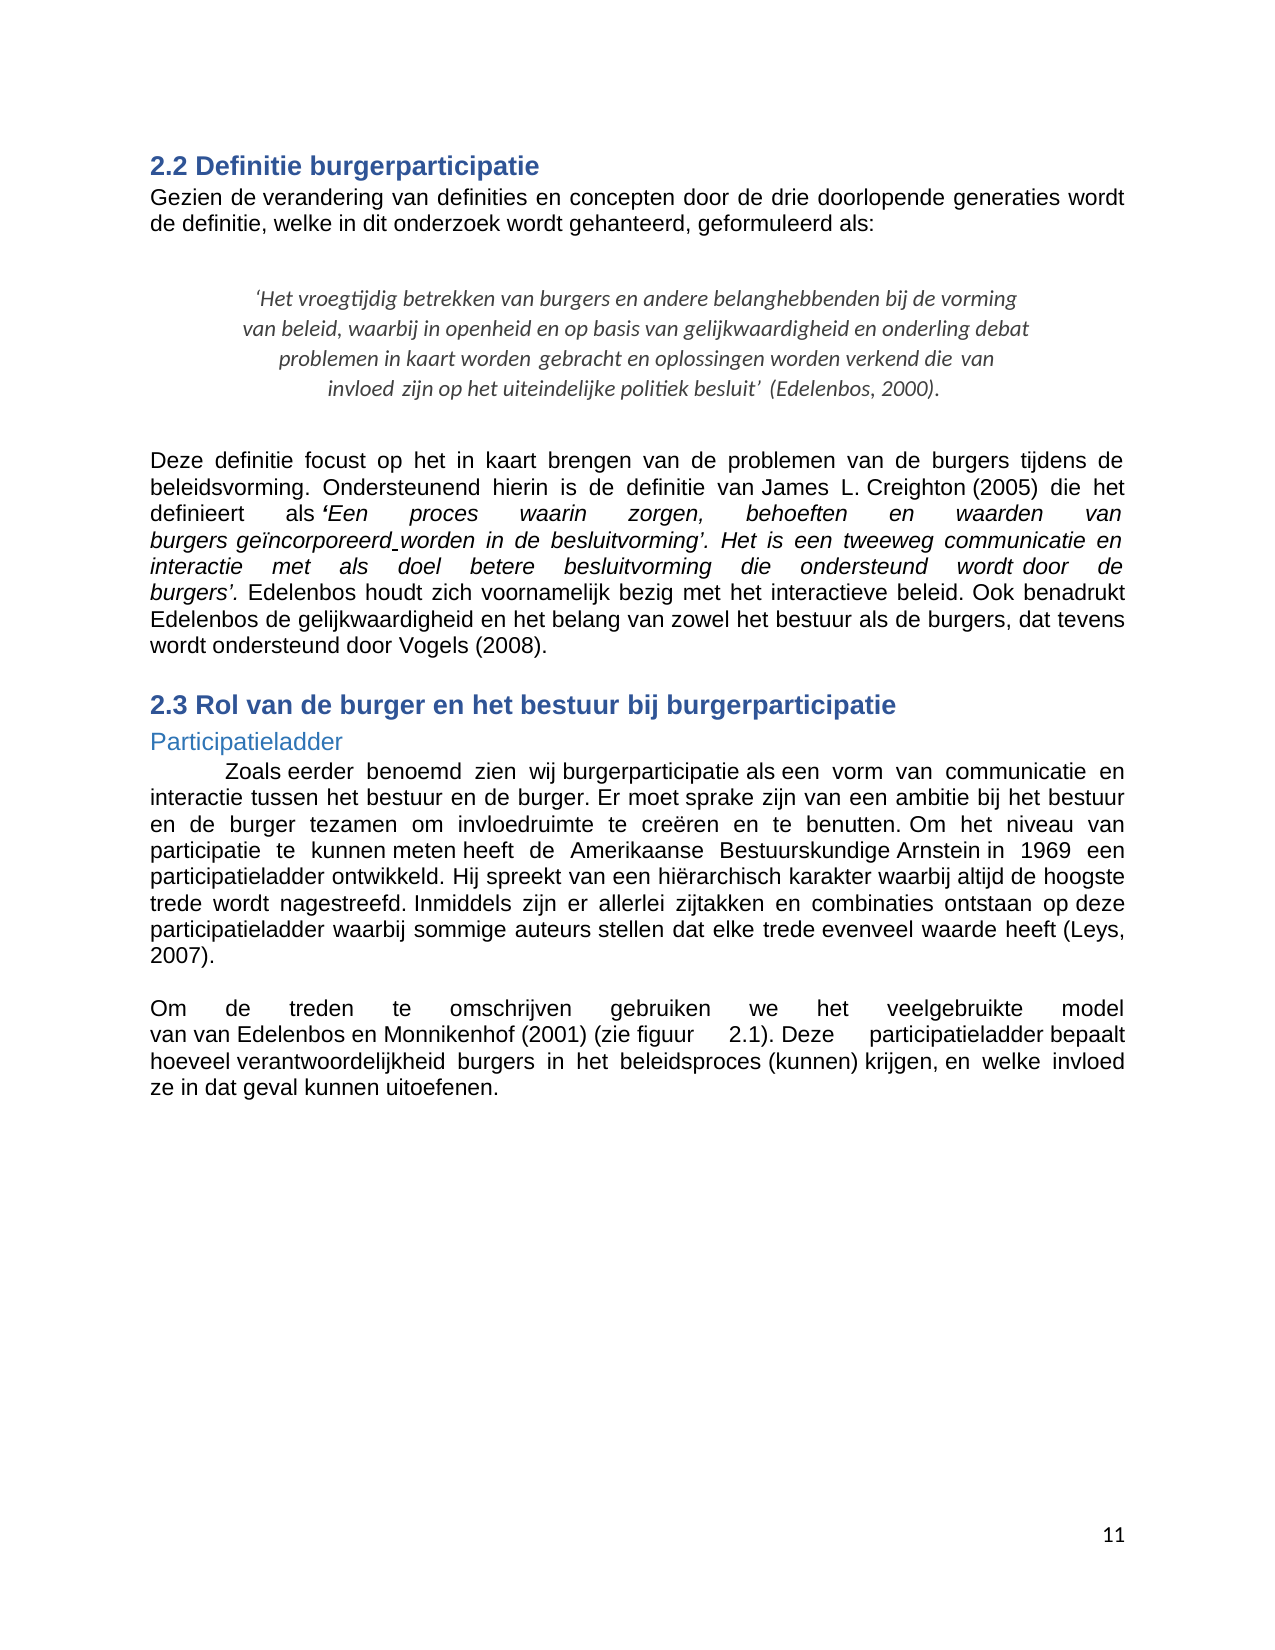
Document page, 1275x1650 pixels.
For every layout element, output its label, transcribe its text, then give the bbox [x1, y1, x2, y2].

subtitle 2.2 Definitie burgerparticipatie [150, 150, 1125, 181]
subtitle Participatieladder [150, 727, 1125, 756]
text Deze definitie focust op het in kaart brengen van de problemen van de burgers tijdens de beleidsvorming. Ondersteunend hierin is de definitie van James L. Creighton (2005) die het definieert als ‘Een proces waarin zorgen, behoeften en waarden van burgers geïncorporeerd worden in de besluitvorming’. Het is een tweeweg communicatie en interactie met als doel betere besluitvorming die ondersteund wordt door de burgers’. Edelenbos houdt zich voornamelijk bezig met het interactieve beleid. Ook benadrukt Edelenbos de gelijkwaardigheid en het belang van zowel het bestuur als de burgers, dat tevens wordt ondersteund door Vogels (2008). [150, 447, 1125, 658]
text Zoals eerder benoemd zien wij burgerparticipatie als een vorm van communicatie en interactie tussen het bestuur en de burger. Er moet sprake zijn van een ambitie bij het bestuur en de burger tezamen om invloedruimte te creëren en te benutten. Om het niveau van participatie te kunnen meten heeft de Amerikaanse Bestuurskundige Arnstein in 1969 een participatieladder ontwikkeld. Hij spreekt van een hiërarchisch karakter waarbij altijd de hoogste trede wordt nagestreefd. Inmiddels zijn er allerlei zijtakken en combinaties ontstaan op deze participatieladder waarbij sommige auteurs stellen dat elke trede evenveel waarde heeft (Leys, 2007). [150, 758, 1125, 969]
text Gezien de verandering van definities en concepten door de drie doorlopende generaties wordt de definitie, welke in dit onderzoek wordt gehanteerd, geformuleerd als: [150, 184, 1125, 236]
subtitle 2.3 Rol van de burger en het bestuur bij burgerparticipatie [150, 689, 1125, 720]
text ‘Het vroegtijdig betrekken van burgers en andere belanghebbenden bij de vorming van beleid, waarbij in openheid en op basis van gelijkwaardigheid en onderling debat problemen in kaart worden gebracht en oplossingen worden verkend die van invloed zijn op het uiteindelijke politiek besluit’ (Edelenbos, 2000). [240, 284, 1035, 402]
text Om de treden te omschrijven gebruiken we het veelgebruikte model van van Edelenbos en Monnikenhof (2001) (zie figuur 2.1). Deze participatieladder bepaalt hoeveel verantwoordelijkheid burgers in het beleidsproces (kunnen) krijgen, en welke invloed ze in dat geval kunnen uitoefenen. [150, 995, 1125, 1100]
